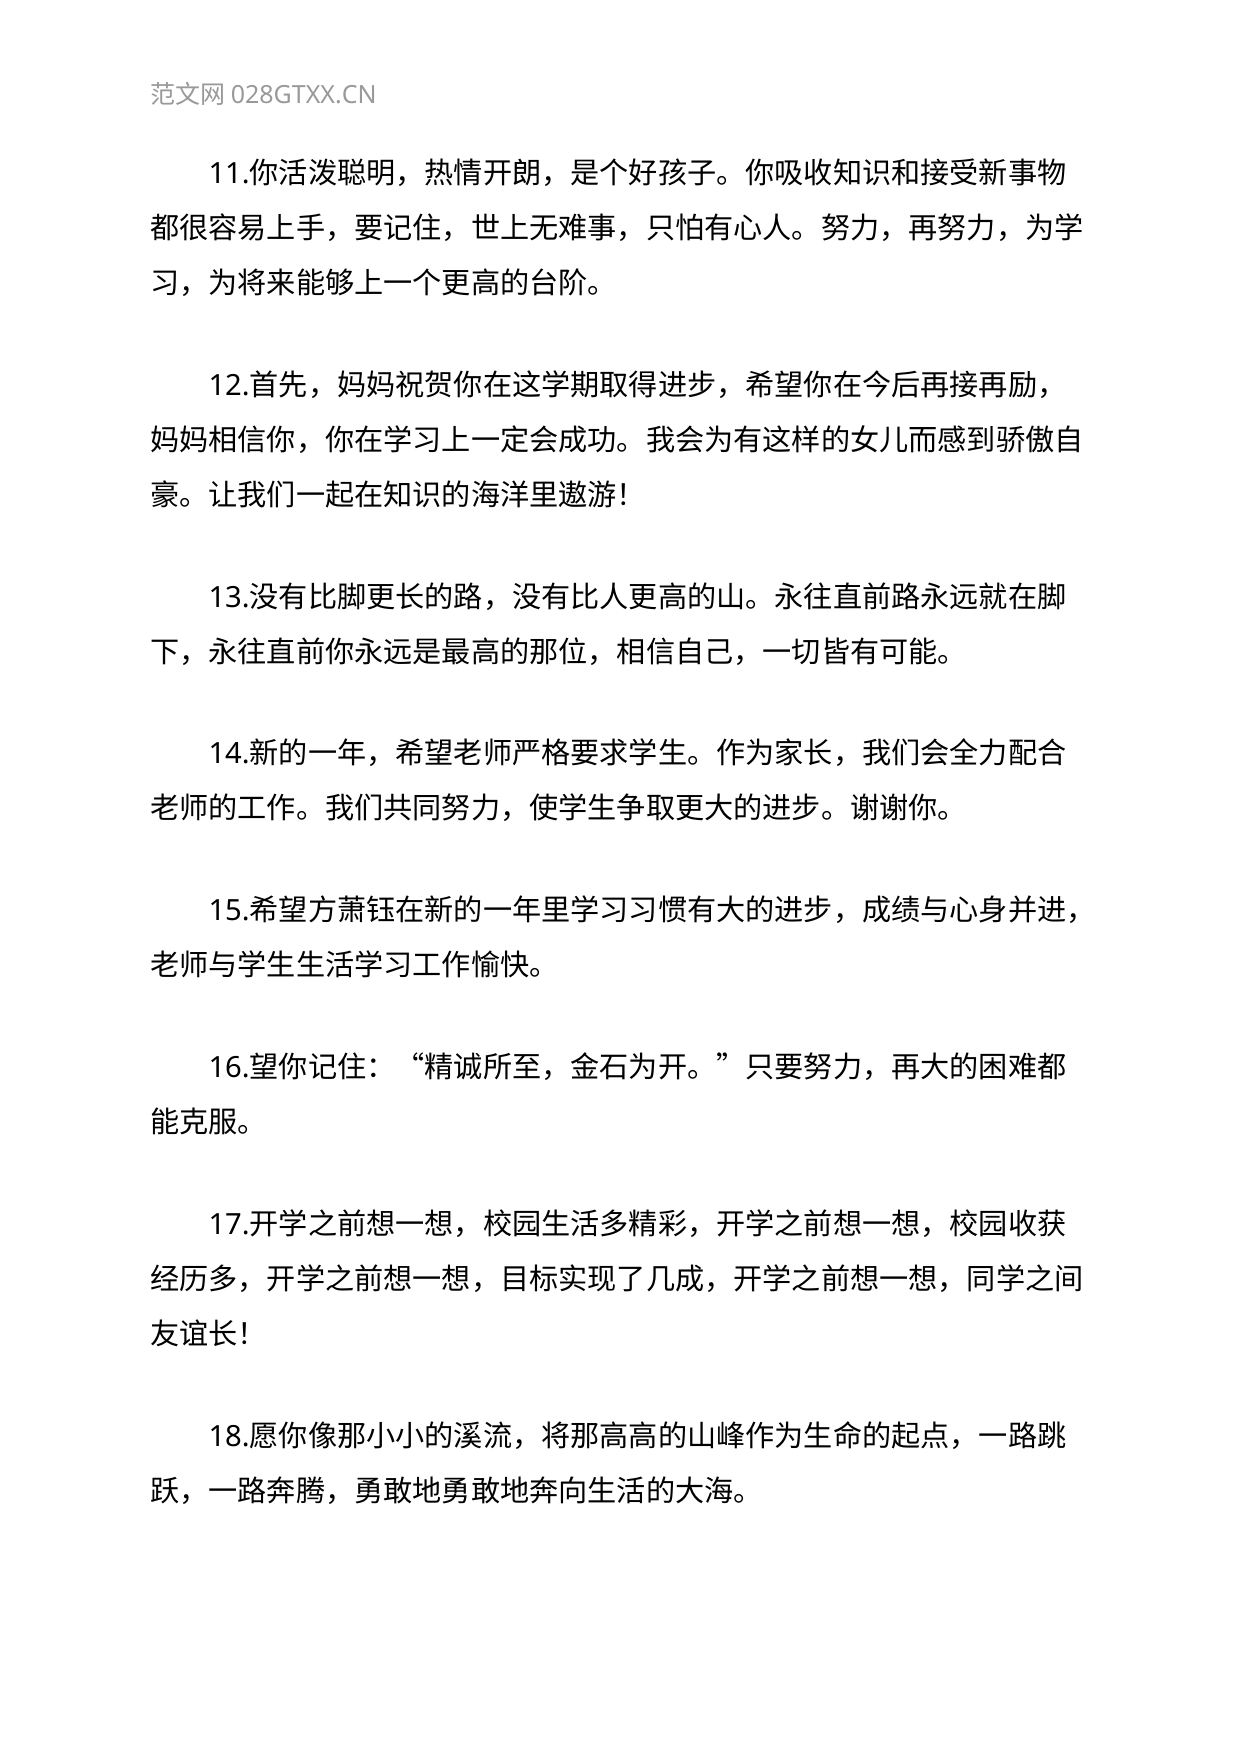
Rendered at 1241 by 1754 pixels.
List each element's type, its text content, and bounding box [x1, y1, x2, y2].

text 18.愿你像那小小的溪流，将那高高的山峰作为生命的起点，一路跳跃，一路奔腾，勇敢地勇敢地奔向生活的大海。 [150, 1412, 1090, 1509]
text 15.希望方萧钰在新的一年里学习习惯有大的进步，成绩与心身并进，老师与学生生活学习工作愉快。 [150, 887, 1090, 984]
text 14.新的一年，希望老师严格要求学生。作为家长，我们会全力配合老师的工作。我们共同努力，使学生争取更大的进步。谢谢你。 [150, 730, 1090, 827]
text 16.望你记住：“精诚所至，金石为开。”只要努力，再大的困难都能克服。 [150, 1044, 1090, 1141]
text 11.你活泼聪明，热情开朗，是个好孩子。你吸收知识和接受新事物都很容易上手，要记住，世上无难事，只怕有心人。努力，再努力，为学习，为将来能够上一个更高的台阶。 [150, 150, 1090, 302]
text 17.开学之前想一想，校园生活多精彩，开学之前想一想，校园收获经历多，开学之前想一想，目标实现了几成，开学之前想一想，同学之间友谊长！ [150, 1200, 1090, 1353]
text 12.首先，妈妈祝贺你在这学期取得进步，希望你在今后再接再励，妈妈相信你，你在学习上一定会成功。我会为有这样的女儿而感到骄傲自豪。让我们一起在知识的海洋里遨游！ [150, 362, 1090, 514]
text 13.没有比脚更长的路，没有比人更高的山。永往直前路永远就在脚下，永往直前你永远是最高的那位，相信自己，一切皆有可能。 [150, 573, 1090, 671]
